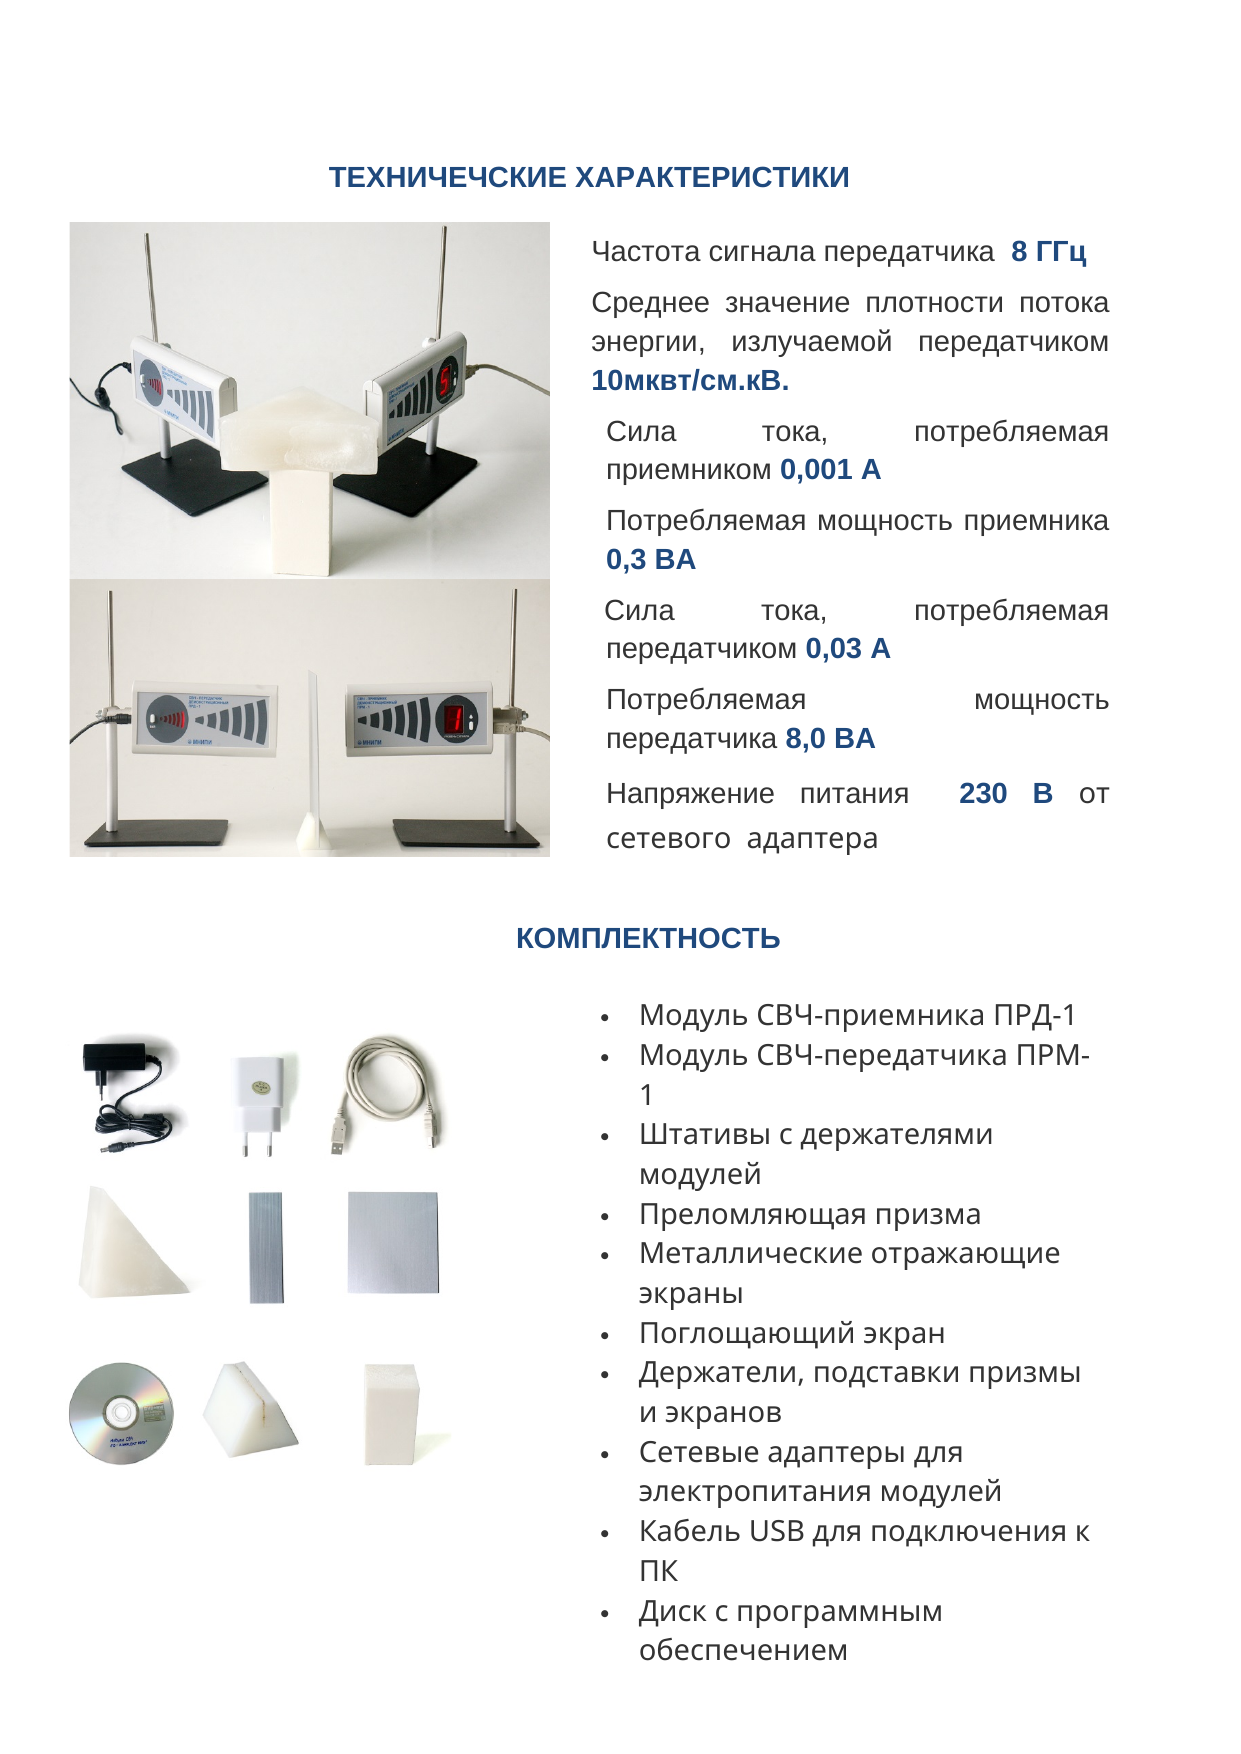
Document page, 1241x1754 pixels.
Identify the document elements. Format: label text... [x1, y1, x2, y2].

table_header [552, 995, 1105, 1669]
picture [59, 1343, 452, 1472]
text КОМПЛЕКТНОСТЬ [59, 921, 1181, 955]
table_cell Частота сигнала передатчика 8 ГГц Среднее значение плотности потока энергии, излучаемой передатчиком 10мквт/см.кВ. Сила тока, потребляемая приемником 0,001 А Потребляемая мощность приемника 0,3 ВА Сила тока, потребляемая передатчиком 0,03 А Потребляемая мощность передатчика 8,0 ВА Напряжение питания 230 В от сетевого адаптера [550, 193, 1121, 921]
table_cell ТЕХНИЧЕЧСКИЕ ХАРАКТЕРИСТИКИ [58, 59, 1121, 193]
picture [69, 222, 550, 857]
table_cell [58, 193, 550, 921]
table_header [48, 995, 552, 1669]
picture [59, 1028, 461, 1310]
